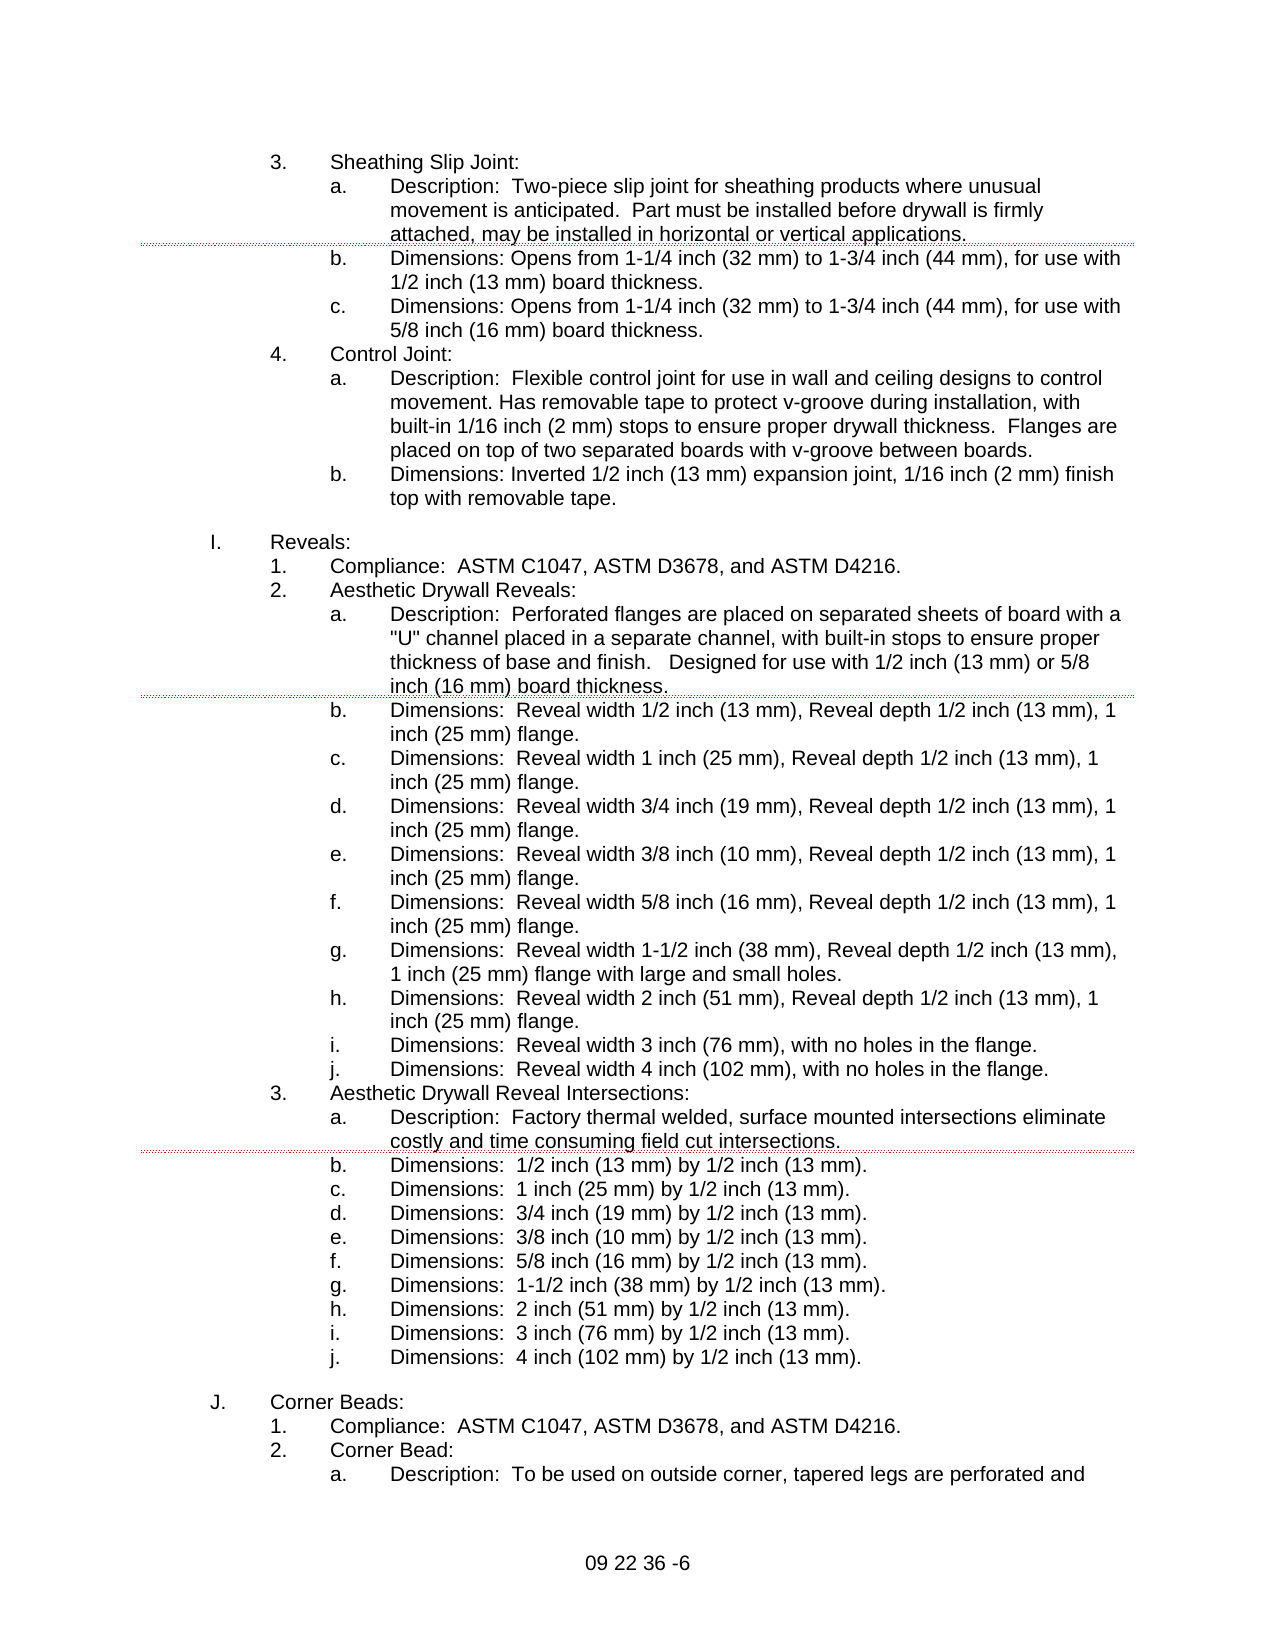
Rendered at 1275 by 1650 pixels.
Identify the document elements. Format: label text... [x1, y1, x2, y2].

list Aesthetic Drywall Reveal Intersections: [270, 1081, 1125, 1105]
list Description: Flexible control joint for use in wall and ceiling designs to control movement. Has removable tape to protect v-groove during installation, with built-in 1/16 inch (2 mm) stops to ensure proper drywall thickness. Flanges are placed on top of two separated boards with v-groove between boards. [330, 366, 1125, 461]
list Dimensions: Reveal width 3/4 inch (19 mm), Reveal depth 1/2 inch (13 mm), 1 inch (25 mm) flange. [330, 794, 1125, 842]
list Dimensions: Inverted 1/2 inch (13 mm) expansion joint, 1/16 inch (2 mm) finish top with removable tape. [330, 461, 1125, 509]
list Sheathing Slip Joint: [270, 150, 1125, 174]
list Description: Two-piece slip joint for sheathing products where unusual movement is anticipated. Part must be installed before drywall is firmly attached, may be installed in horizontal or vertical applications. [330, 174, 1125, 246]
list Corner Beads: [210, 1389, 1125, 1413]
list Dimensions: Opens from 1-1/4 inch (32 mm) to 1-3/4 inch (44 mm), for use with 1/2 inch (13 mm) board thickness. [330, 246, 1125, 294]
list Dimensions: Reveal width 3 inch (76 mm), with no holes in the flange. [330, 1033, 1125, 1057]
list Dimensions: Reveal width 5/8 inch (16 mm), Reveal depth 1/2 inch (13 mm), 1 inch (25 mm) flange. [330, 889, 1125, 937]
list Dimensions: Reveal width 4 inch (102 mm), with no holes in the flange. [330, 1057, 1125, 1081]
list Dimensions: 1 inch (25 mm) by 1/2 inch (13 mm). [330, 1177, 1125, 1201]
list Dimensions: 5/8 inch (16 mm) by 1/2 inch (13 mm). [330, 1249, 1125, 1273]
list Dimensions: 3 inch (76 mm) by 1/2 inch (13 mm). [330, 1321, 1125, 1345]
list Reveals: [210, 530, 1125, 554]
list Dimensions: Reveal width 1 inch (25 mm), Reveal depth 1/2 inch (13 mm), 1 inch (25 mm) flange. [330, 746, 1125, 794]
list Control Joint: [270, 342, 1125, 366]
list Corner Bead: [270, 1437, 1125, 1461]
list Description: Factory thermal welded, surface mounted intersections eliminate costly and time consuming field cut intersections. [330, 1105, 1125, 1153]
list Aesthetic Drywall Reveals: [270, 578, 1125, 602]
list Dimensions: Reveal width 1-1/2 inch (38 mm), Reveal depth 1/2 inch (13 mm), 1 inch (25 mm) flange with large and small holes. [330, 937, 1125, 985]
list Dimensions: Reveal width 3/8 inch (10 mm), Reveal depth 1/2 inch (13 mm), 1 inch (25 mm) flange. [330, 842, 1125, 889]
list Dimensions: Opens from 1-1/4 inch (32 mm) to 1-3/4 inch (44 mm), for use with 5/8 inch (16 mm) board thickness. [330, 294, 1125, 342]
list Compliance: ASTM C1047, ASTM D3678, and ASTM D4216. [270, 554, 1125, 578]
list Dimensions: 4 inch (102 mm) by 1/2 inch (13 mm). [330, 1345, 1125, 1369]
list Compliance: ASTM C1047, ASTM D3678, and ASTM D4216. [270, 1413, 1125, 1437]
list Dimensions: 2 inch (51 mm) by 1/2 inch (13 mm). [330, 1297, 1125, 1321]
list Dimensions: 3/4 inch (19 mm) by 1/2 inch (13 mm). [330, 1201, 1125, 1225]
list Dimensions: 3/8 inch (10 mm) by 1/2 inch (13 mm). [330, 1225, 1125, 1249]
list Description: Perforated flanges are placed on separated sheets of board with a "U" channel placed in a separate channel, with built-in stops to ensure proper thickness of base and finish. Designed for use with 1/2 inch (13 mm) or 5/8 inch (16 mm) board thickness. [330, 602, 1125, 698]
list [330, 1461, 1125, 1485]
list Dimensions: Reveal width 2 inch (51 mm), Reveal depth 1/2 inch (13 mm), 1 inch (25 mm) flange. [330, 985, 1125, 1033]
list Dimensions: 1-1/2 inch (38 mm) by 1/2 inch (13 mm). [330, 1273, 1125, 1297]
list Dimensions: Reveal width 1/2 inch (13 mm), Reveal depth 1/2 inch (13 mm), 1 inch (25 mm) flange. [330, 698, 1125, 746]
list Dimensions: 1/2 inch (13 mm) by 1/2 inch (13 mm). [330, 1153, 1125, 1177]
